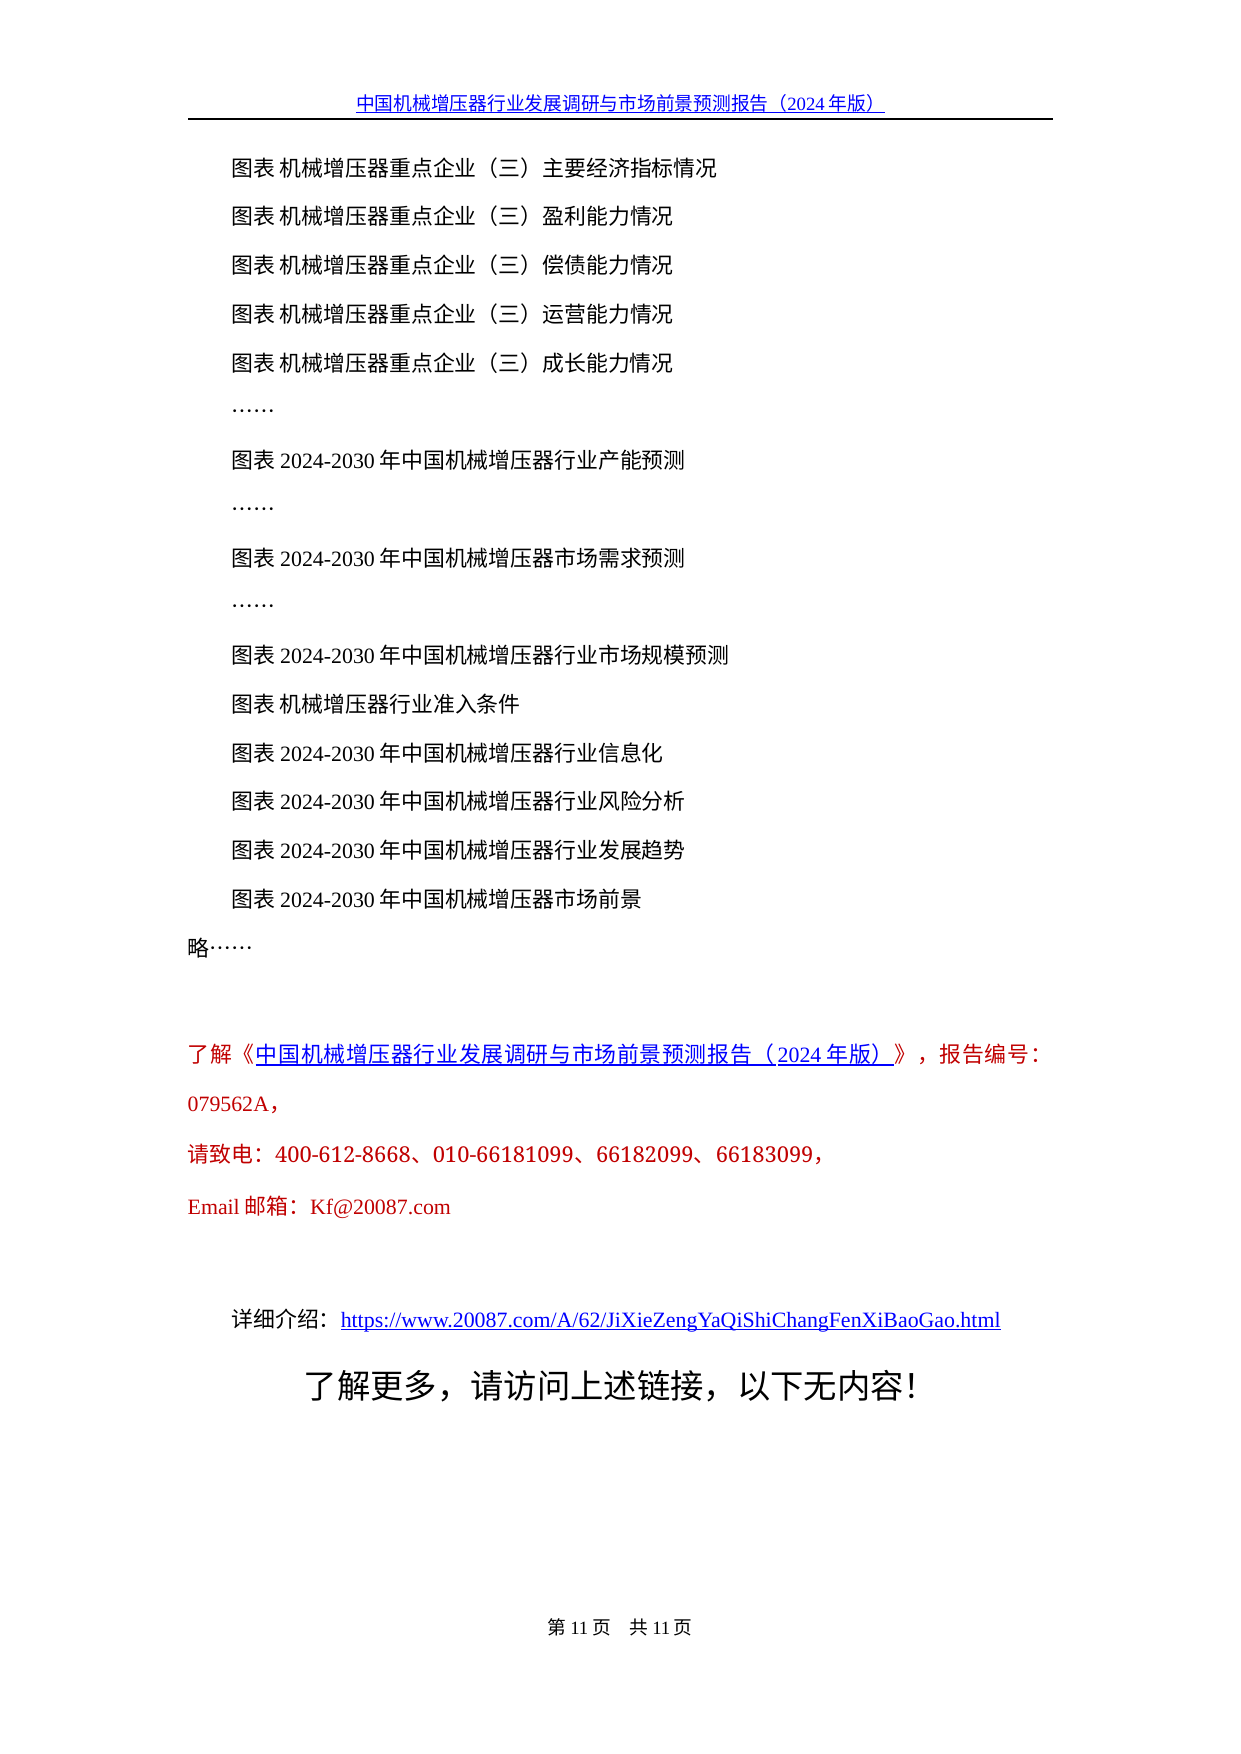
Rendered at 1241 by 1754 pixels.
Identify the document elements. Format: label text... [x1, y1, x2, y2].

text Email邮箱：Kf@20087.com [187, 1188, 1053, 1221]
text 详细介绍：https://www.20087.com/A/62/JiXieZengYaQiShiChangFenXiBaoGao.html [187, 1301, 1053, 1334]
text 请致电：400-612-8668、010-66181099、66182099、66183099， [187, 1137, 1053, 1169]
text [187, 150, 1053, 963]
title 了解更多，请访问上述链接，以下无内容！ [187, 1351, 1053, 1416]
text 了解《中国机械增压器行业发展调研与市场前景预测报告（2024年版）》，报告编号：079562A， [187, 1037, 1053, 1118]
